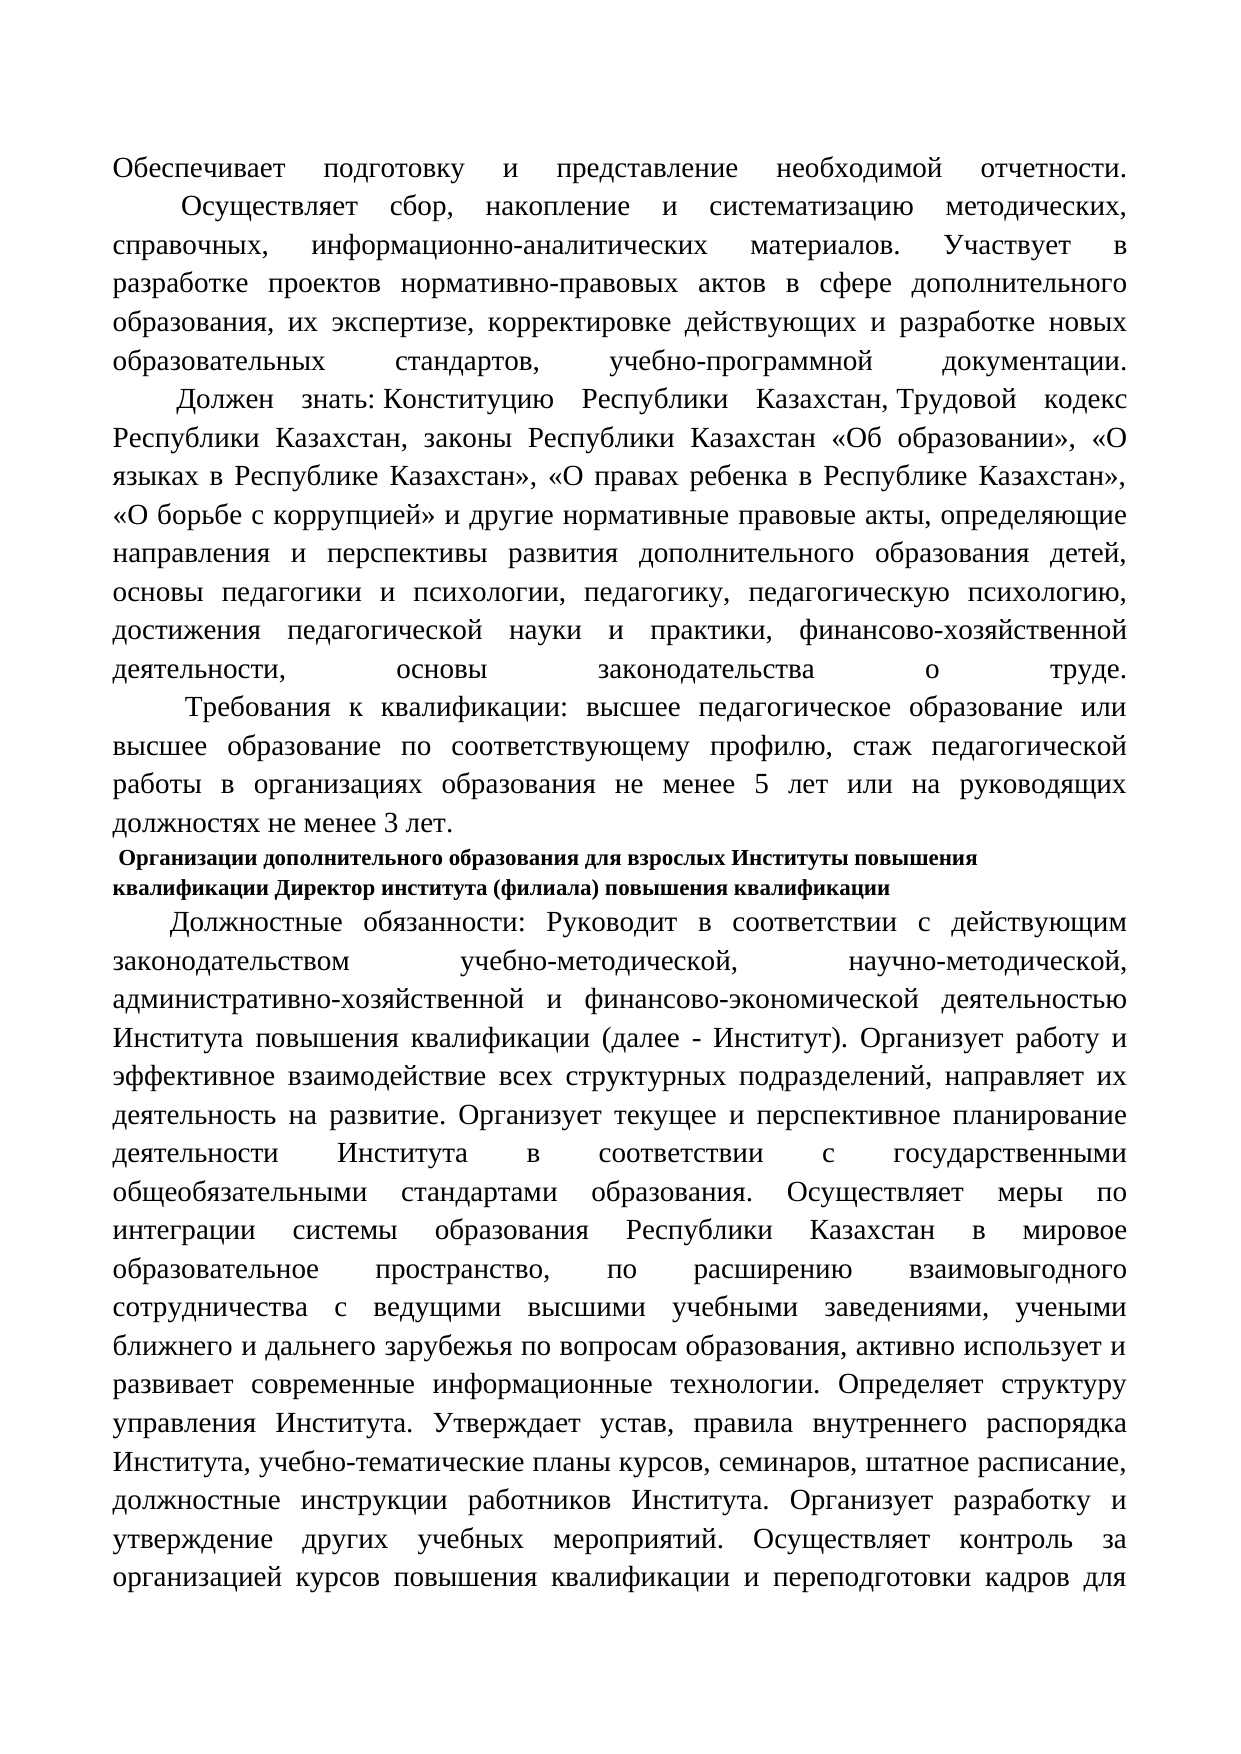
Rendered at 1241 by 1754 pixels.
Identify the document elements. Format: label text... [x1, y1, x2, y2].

text Организации дополнительного образования для взрослых Институты повышения квалификации Директор института (филиала) повышения квалификации [112, 844, 1128, 900]
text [112, 150, 1128, 839]
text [112, 904, 1128, 1593]
